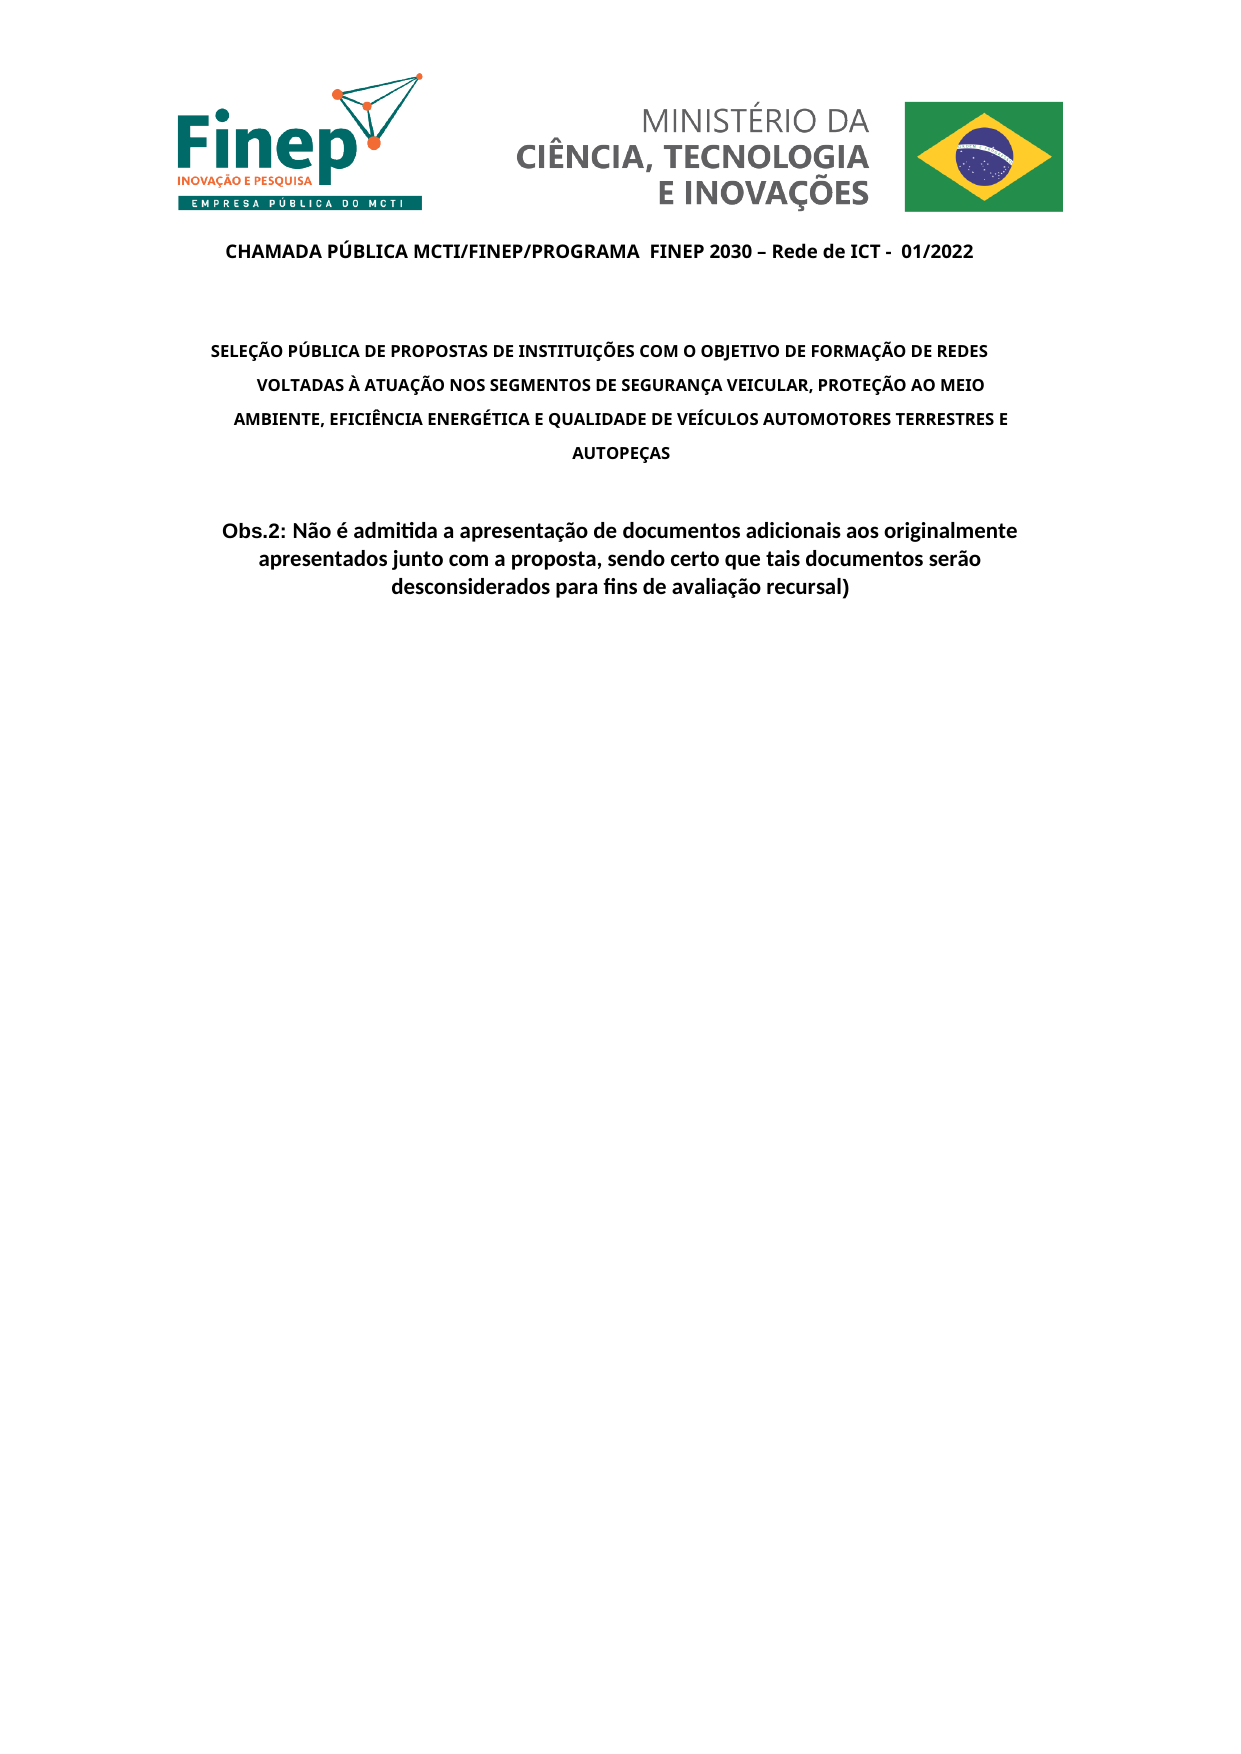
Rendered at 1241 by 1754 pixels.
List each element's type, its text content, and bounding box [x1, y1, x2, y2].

picture [177, 73, 1063, 212]
text Obs.2: Não é admitida a apresentação de documentos adicionais aos originalmente apresentados junto com a proposta, sendo certo que tais documentos serão desconsiderados para fins de avaliação recursal) [177, 516, 1063, 600]
